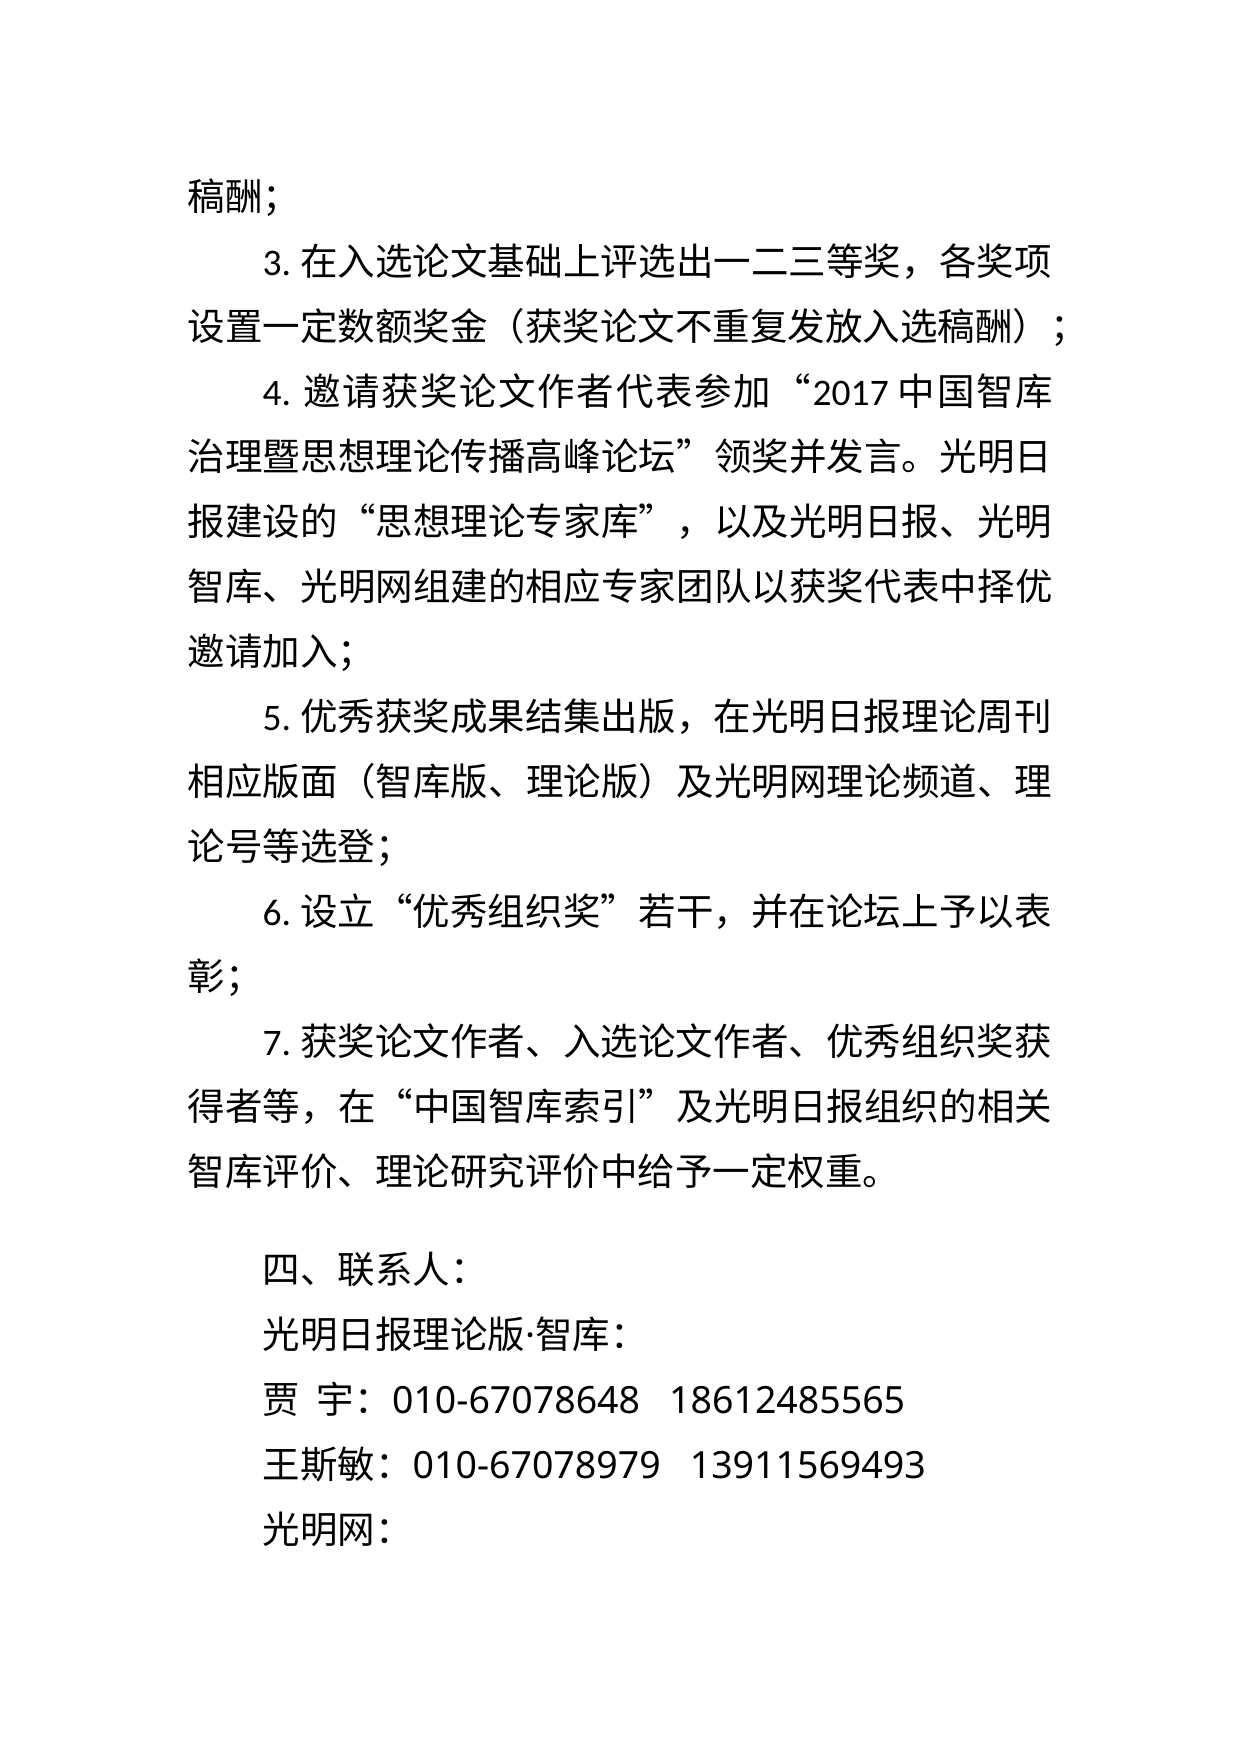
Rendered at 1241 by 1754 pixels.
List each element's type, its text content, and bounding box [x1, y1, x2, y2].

text 光明网： [187, 1494, 1053, 1559]
text 光明日报理论版·智库： [187, 1299, 1053, 1364]
text 王斯敏：010-67078979 13911569493 [187, 1429, 1053, 1494]
text 5. 优秀获奖成果结集出版，在光明日报理论周刊相应版面（智库版、理论版）及光明网理论频道、理论号等选登； [187, 682, 1053, 877]
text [187, 162, 1053, 227]
text 3. 在入选论文基础上评选出一二三等奖，各奖项设置一定数额奖金（获奖论文不重复发放入选稿酬）； [187, 227, 1053, 357]
text 7. 获奖论文作者、入选论文作者、优秀组织奖获得者等，在“中国智库索引”及光明日报组织的相关智库评价、理论研究评价中给予一定权重。 [187, 1007, 1053, 1202]
text 四、联系人： [187, 1234, 1053, 1299]
text 6. 设立“优秀组织奖”若干，并在论坛上予以表彰； [187, 877, 1053, 1007]
text 贾 宇：010-67078648 18612485565 [187, 1364, 1053, 1429]
text 4. 邀请获奖论文作者代表参加“2017中国智库治理暨思想理论传播高峰论坛”领奖并发言。光明日报建设的“思想理论专家库”，以及光明日报、光明智库、光明网组建的相应专家团队以获奖代表中择优邀请加入； [187, 357, 1053, 682]
